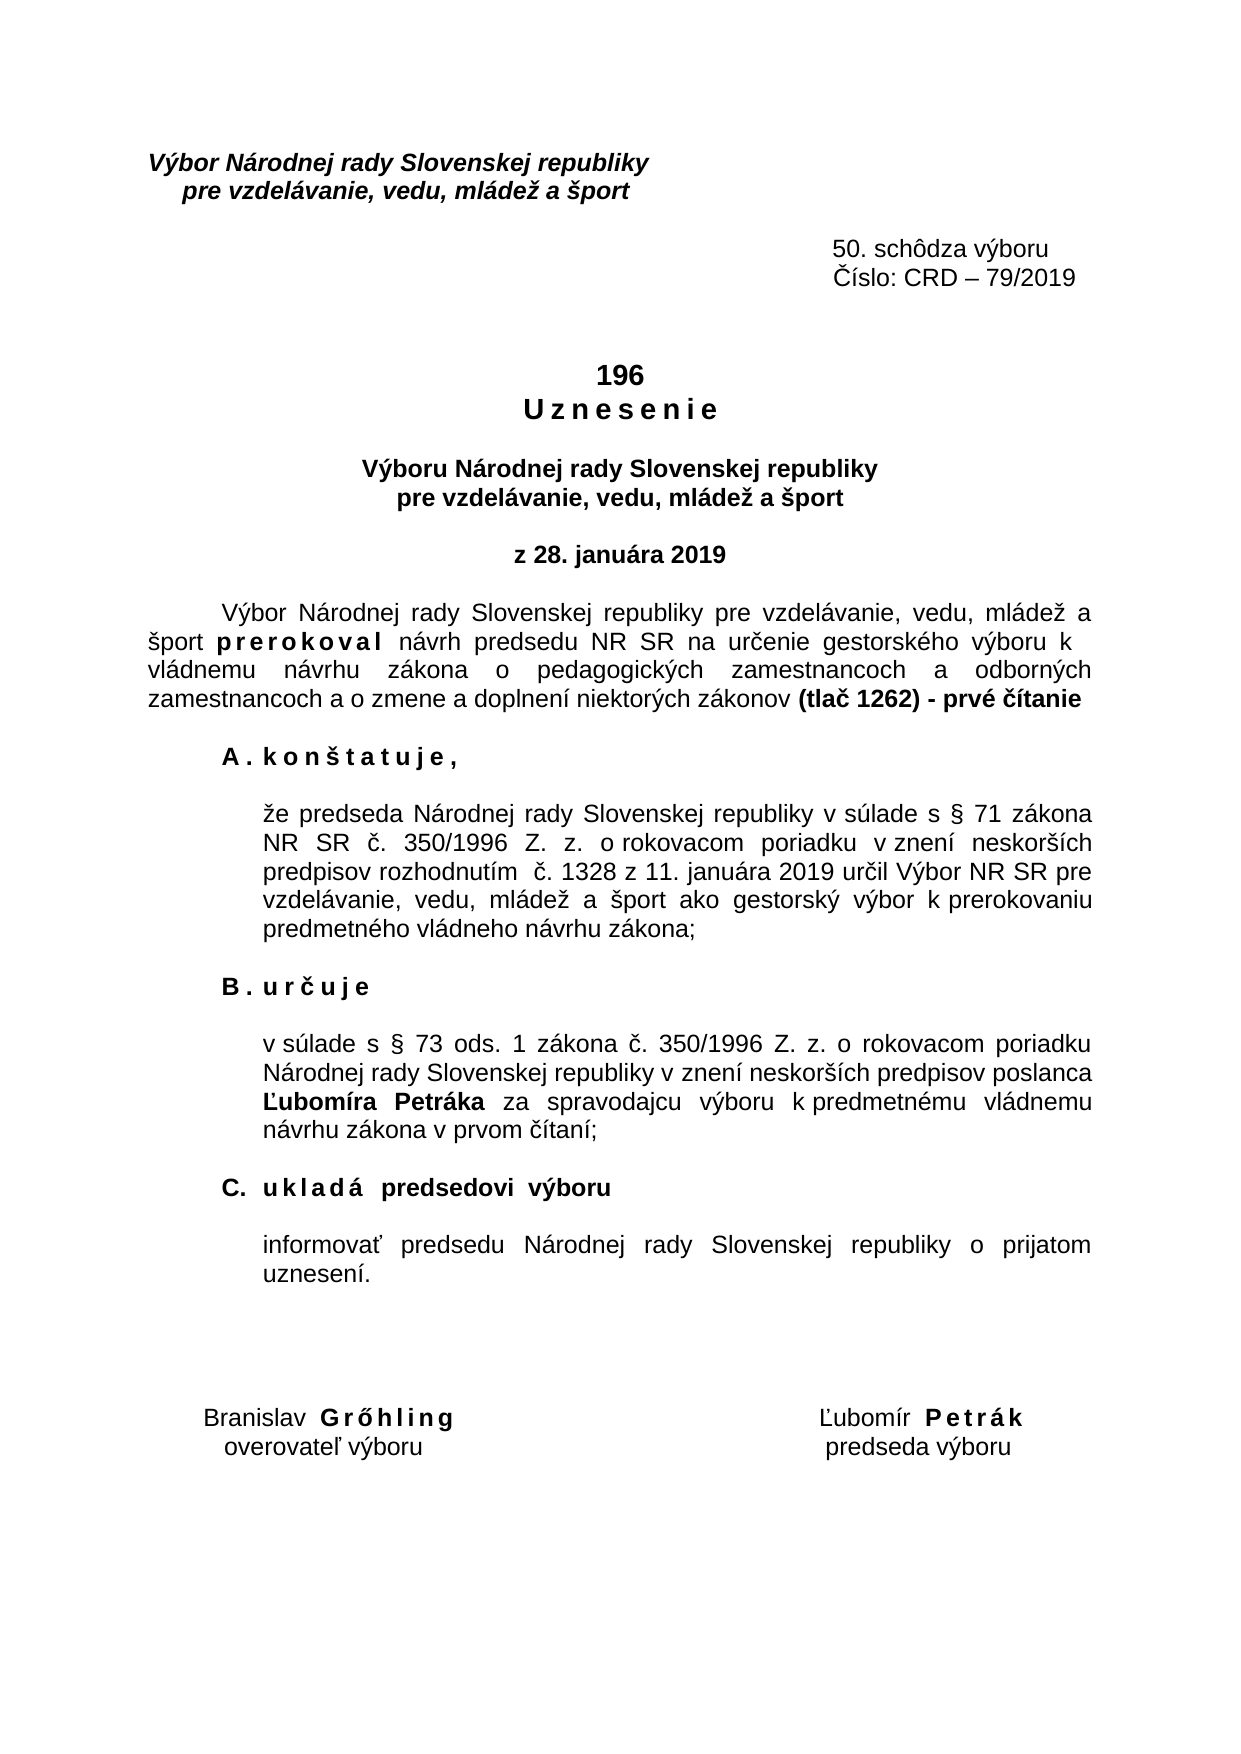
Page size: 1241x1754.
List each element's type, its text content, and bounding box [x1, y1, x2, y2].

text informovať predsedu Národnej rady Slovenskej republiky o prijatom uznesení. [263, 1231, 1093, 1288]
text Výboru Národnej rady Slovenskej republiky [148, 454, 1093, 483]
subtitle Číslo: CRD – 79/2019 [148, 263, 1093, 291]
text overovateľ výboru predseda výboru [148, 1432, 1093, 1461]
text pre vzdelávanie, vedu, mládež a šport [148, 176, 1093, 205]
text že predseda Národnej rady Slovenskej republiky v súlade s § 71 zákona NR SR č. 350/1996 Z. z. o rokovacom poriadku v znení neskorších predpisov rozhodnutím č. 1328 z 11. januára 2019 určil Výbor NR SR pre vzdelávanie, vedu, mládež a šport ako gestorský výbor k prerokovaniu predmetného vládneho návrhu zákona; [263, 799, 1093, 943]
text v súlade s § 73 ods. 1 zákona č. 350/1996 Z. z. o rokovacom poriadku Národnej rady Slovenskej republiky v znení neskorších predpisov poslanca Ľubomíra Petráka za spravodajcu výboru k predmetnému vládnemu návrhu zákona v prvom čítaní; [263, 1029, 1093, 1144]
text z 28. januára 2019 [148, 541, 1093, 569]
list ukladá predsedovi výboru [221, 1173, 1093, 1202]
text Branislav Grőhling Ľubomír Petrák [148, 1403, 1093, 1432]
subtitle určuje [221, 972, 1093, 1001]
text 196 [148, 358, 1093, 392]
subtitle 50. schôdza výboru [738, 234, 1093, 263]
text pre vzdelávanie, vedu, mládež a šport [148, 483, 1093, 512]
text Výbor Národnej rady Slovenskej republiky pre vzdelávanie, vedu, mládež a šport prerokoval návrh predsedu NR SR na určenie gestorského výboru k vládnemu návrhu zákona o pedagogických zamestnancoch a odborných zamestnancoch a o zmene a doplnení niektorých zákonov (tlač 1262) - prvé čítanie [148, 598, 1093, 713]
subtitle konštatuje, [221, 742, 1093, 771]
subtitle Uznesenie [148, 392, 1093, 426]
subtitle Výbor Národnej rady Slovenskej republiky [148, 148, 1093, 176]
